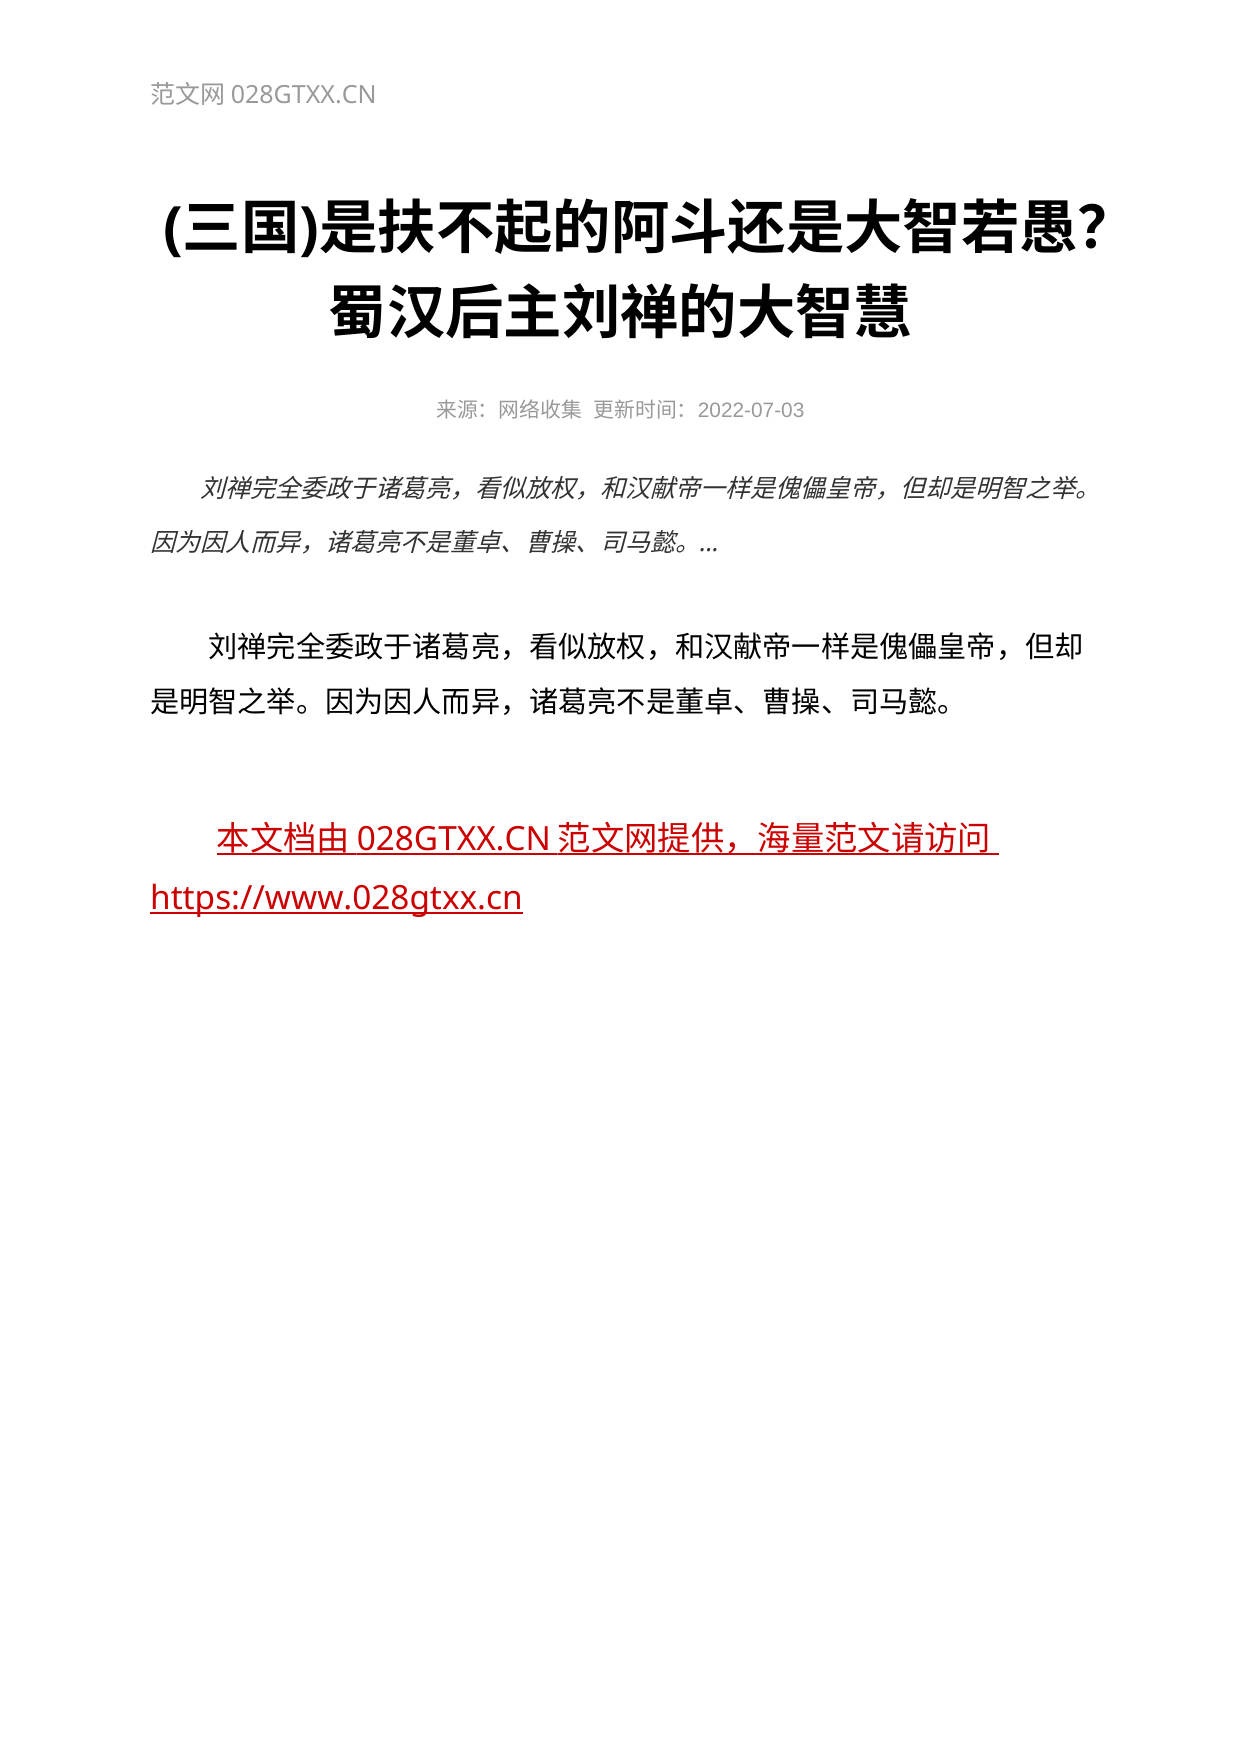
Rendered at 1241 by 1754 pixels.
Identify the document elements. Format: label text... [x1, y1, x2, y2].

text 刘禅完全委政于诸葛亮，看似放权，和汉献帝一样是傀儡皇帝，但却是明智之举。因为因人而异，诸葛亮不是董卓、曹操、司马懿。 [150, 624, 1090, 721]
text 刘禅完全委政于诸葛亮，看似放权，和汉献帝一样是傀儡皇帝，但却是明智之举。因为因人而异，诸葛亮不是董卓、曹操、司马懿。... [150, 468, 1090, 559]
text 来源：网络收集 更新时间：2022-07-03 [150, 397, 1090, 421]
subtitle (三国)是扶不起的阿斗还是大智若愚？蜀汉后主刘禅的大智慧 [150, 181, 1090, 351]
text 本文档由028GTXX.CN范文网提供，海量范文请访问 https://www.028gtxx.cn [150, 812, 1090, 919]
